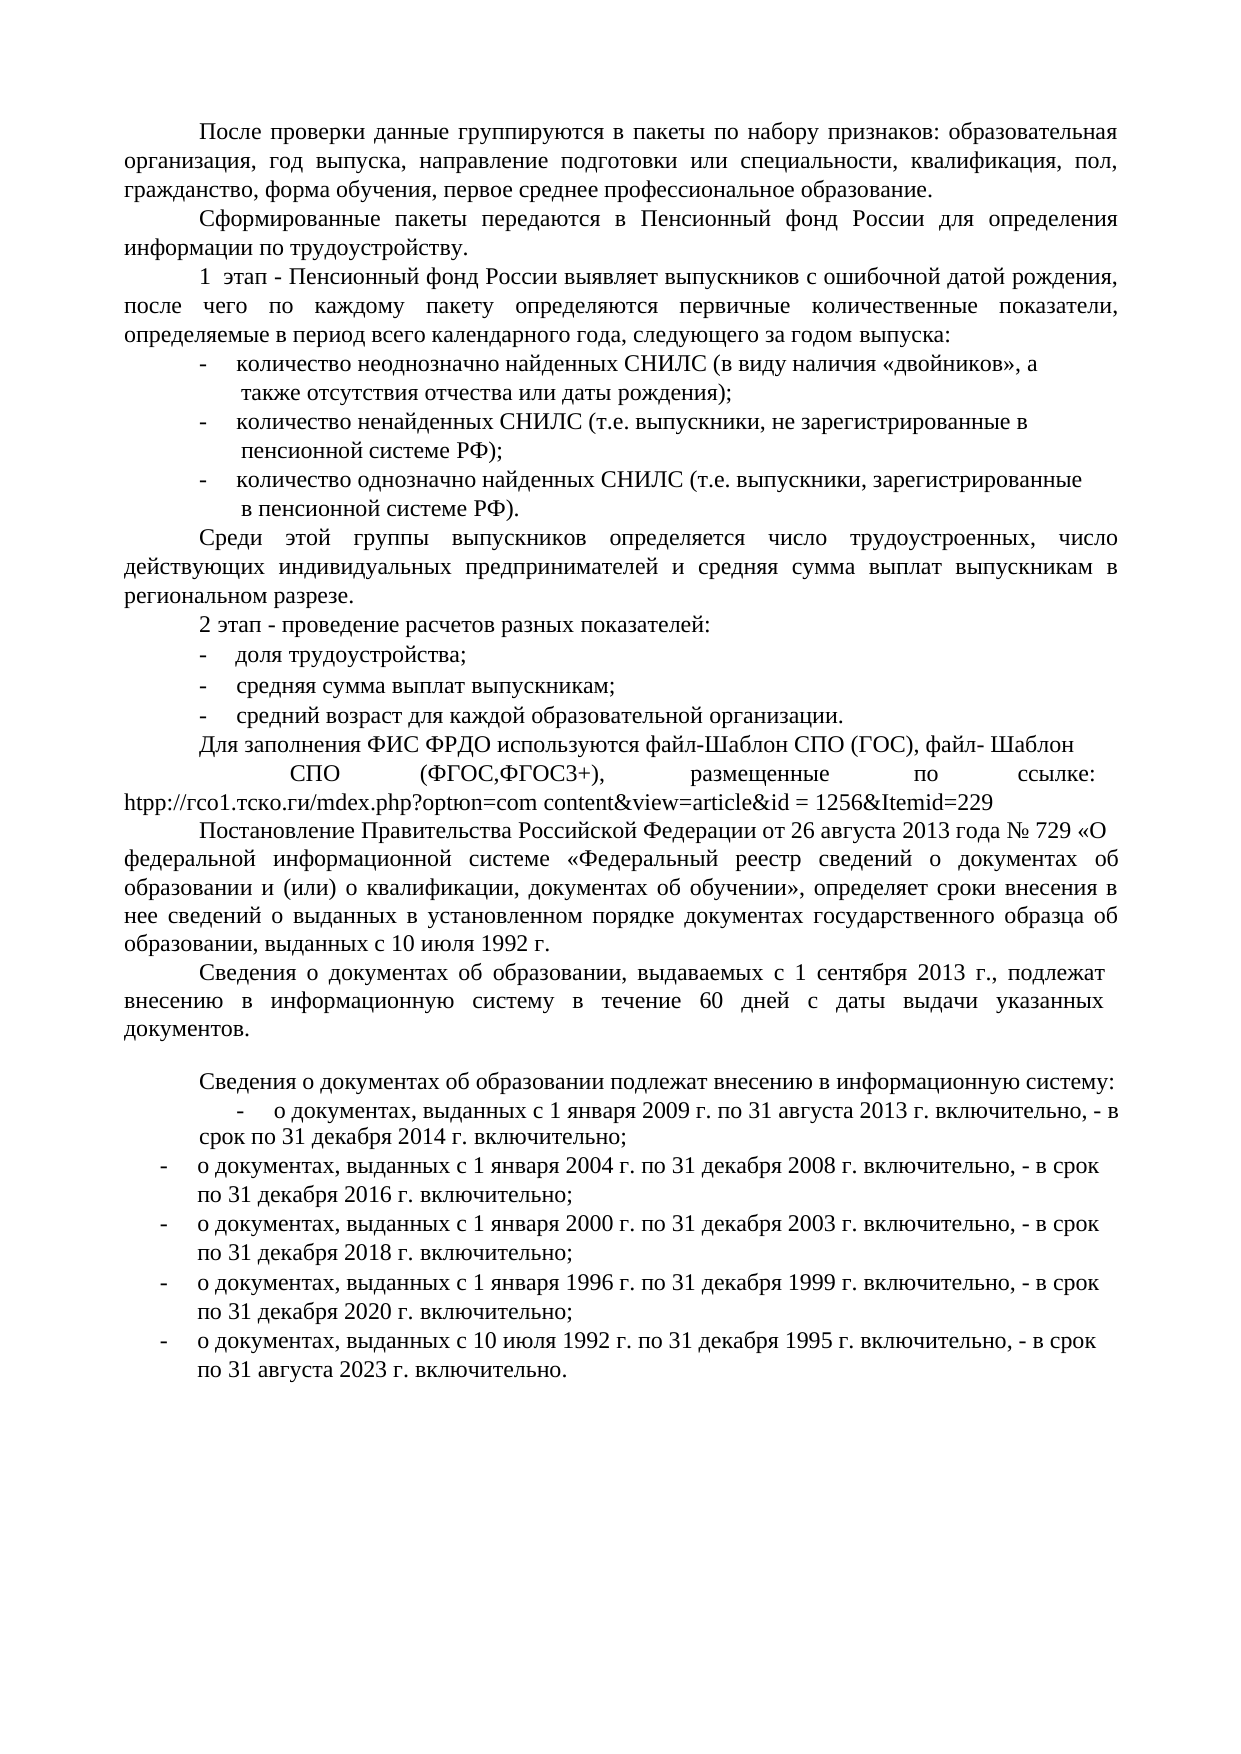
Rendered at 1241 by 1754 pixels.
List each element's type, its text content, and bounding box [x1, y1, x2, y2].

text htpp://гсо1.тско.ги/mdex.php?optюn=com content&view=article&id = 1256&Itemid=229 Постановление Правительства Российской Федерации от 26 августа 2013 года № 729 «О [124, 787, 1120, 843]
list количество ненайденных СНИЛС (т.е. выпускники, не зарегистрированные в пенсионной системе РФ); [199, 407, 1029, 463]
list о документах, выданных с 1 января 2000 г. по 31 декабря 2003 г. включительно, - в срок по 31 декабря 2018 г. включительно; [159, 1209, 1101, 1266]
list средний возраст для каждой образовательной организации. [199, 701, 1196, 729]
text федеральной информационной системе «Федеральный реестр сведений о документах об образовании и (или) о квалификации, документах об обучении», определяет сроки внесения в нее сведений о выданных в установленном порядке документах государственного образца об образовании, выданных с 10 июля 1992 г. [124, 844, 1120, 957]
list о документах, выданных с 1 января 2004 г. по 31 декабря 2008 г. включительно, - в срок по 31 декабря 2016 г. включительно; [159, 1151, 1101, 1207]
text Сведения о документах об образовании, выдаваемых с 1 сентября 2013 г., подлежат внесению в информационную систему в течение 60 дней с даты выдачи указанных документов. [124, 958, 1106, 1042]
text Сведения о документах об образовании подлежат внесению в информационную систему: [199, 1067, 1196, 1095]
text Для заполнения ФИС ФРДО используются файл-Шаблон СПО (ГОС), файл- Шаблон СПО (ФГОС,ФГОС3+), размещенные по ссылке: [199, 731, 1120, 786]
list о документах, выданных с 10 июля 1992 г. по 31 декабря 1995 г. включительно, - в срок по 31 августа 2023 г. включительно. [159, 1326, 1098, 1383]
list количество неоднозначно найденных СНИЛС (в виду наличия «двойников», а также отсутствия отчества или даты рождения); [199, 349, 1104, 405]
text Среди этой группы выпускников определяется число трудоустроенных, число действующих индивидуальных предпринимателей и средняя сумма выплат выпускникам в региональном разрезе. [124, 523, 1119, 608]
text - о документах, выданных с 1 января 2009 г. по 31 августа 2013 г. включительно, - в срок по 31 декабря 2014 г. включительно; [199, 1099, 1120, 1149]
list этап - проведение расчетов разных показателей: [199, 610, 1196, 637]
list количество однозначно найденных СНИЛС (т.е. выпускники, зарегистрированные в пенсионной системе РФ). [199, 465, 1100, 521]
list средняя сумма выплат выпускникам; [199, 671, 1196, 698]
list этап - Пенсионный фонд России выявляет выпускников с ошибочной датой рождения, после чего по каждому пакету определяются первичные количественные показатели, определяемые в период всего календарного года, следующего за годом выпуска: [124, 262, 1120, 347]
list доля трудоустройства; [199, 640, 1196, 668]
list о документах, выданных с 1 января 1996 г. по 31 декабря 1999 г. включительно, - в срок по 31 декабря 2020 г. включительно; [159, 1267, 1101, 1324]
text Сформированные пакеты передаются в Пенсионный фонд России для определения информации по трудоустройству. [124, 204, 1119, 260]
text После проверки данные группируются в пакеты по набору признаков: образовательная организация, год выпуска, направление подготовки или специальности, квалификация, пол, гражданство, форма обучения, первое среднее профессиональное образование. [124, 117, 1119, 202]
